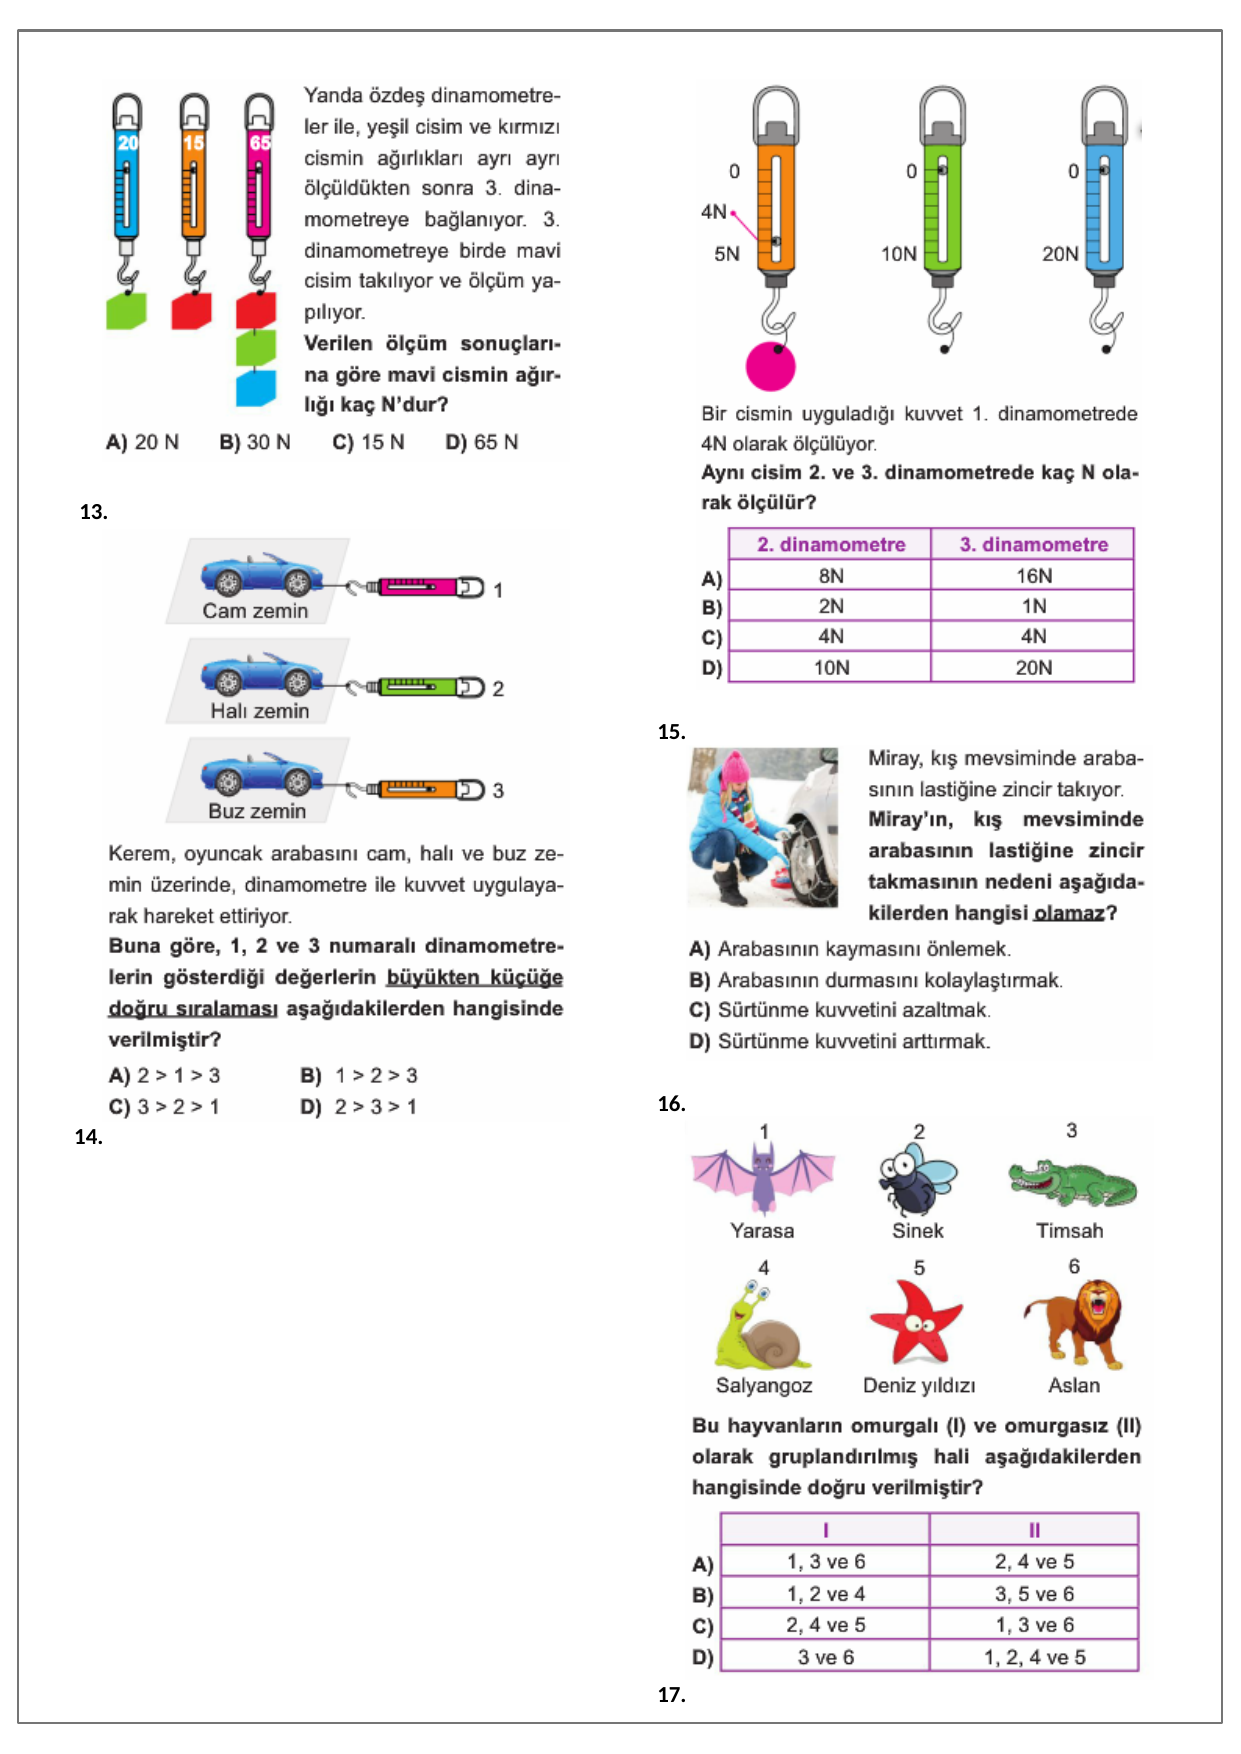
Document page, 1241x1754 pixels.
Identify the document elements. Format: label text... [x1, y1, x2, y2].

text 14. [74, 1122, 598, 1150]
picture [102, 529, 570, 1122]
text 15. [657, 717, 1181, 745]
picture [684, 1116, 1154, 1680]
picture [102, 79, 570, 462]
text 17. [657, 1680, 1181, 1708]
picture [696, 79, 1142, 690]
text 13. [74, 497, 598, 526]
picture [685, 745, 1153, 1061]
text 16. [657, 1089, 1181, 1117]
